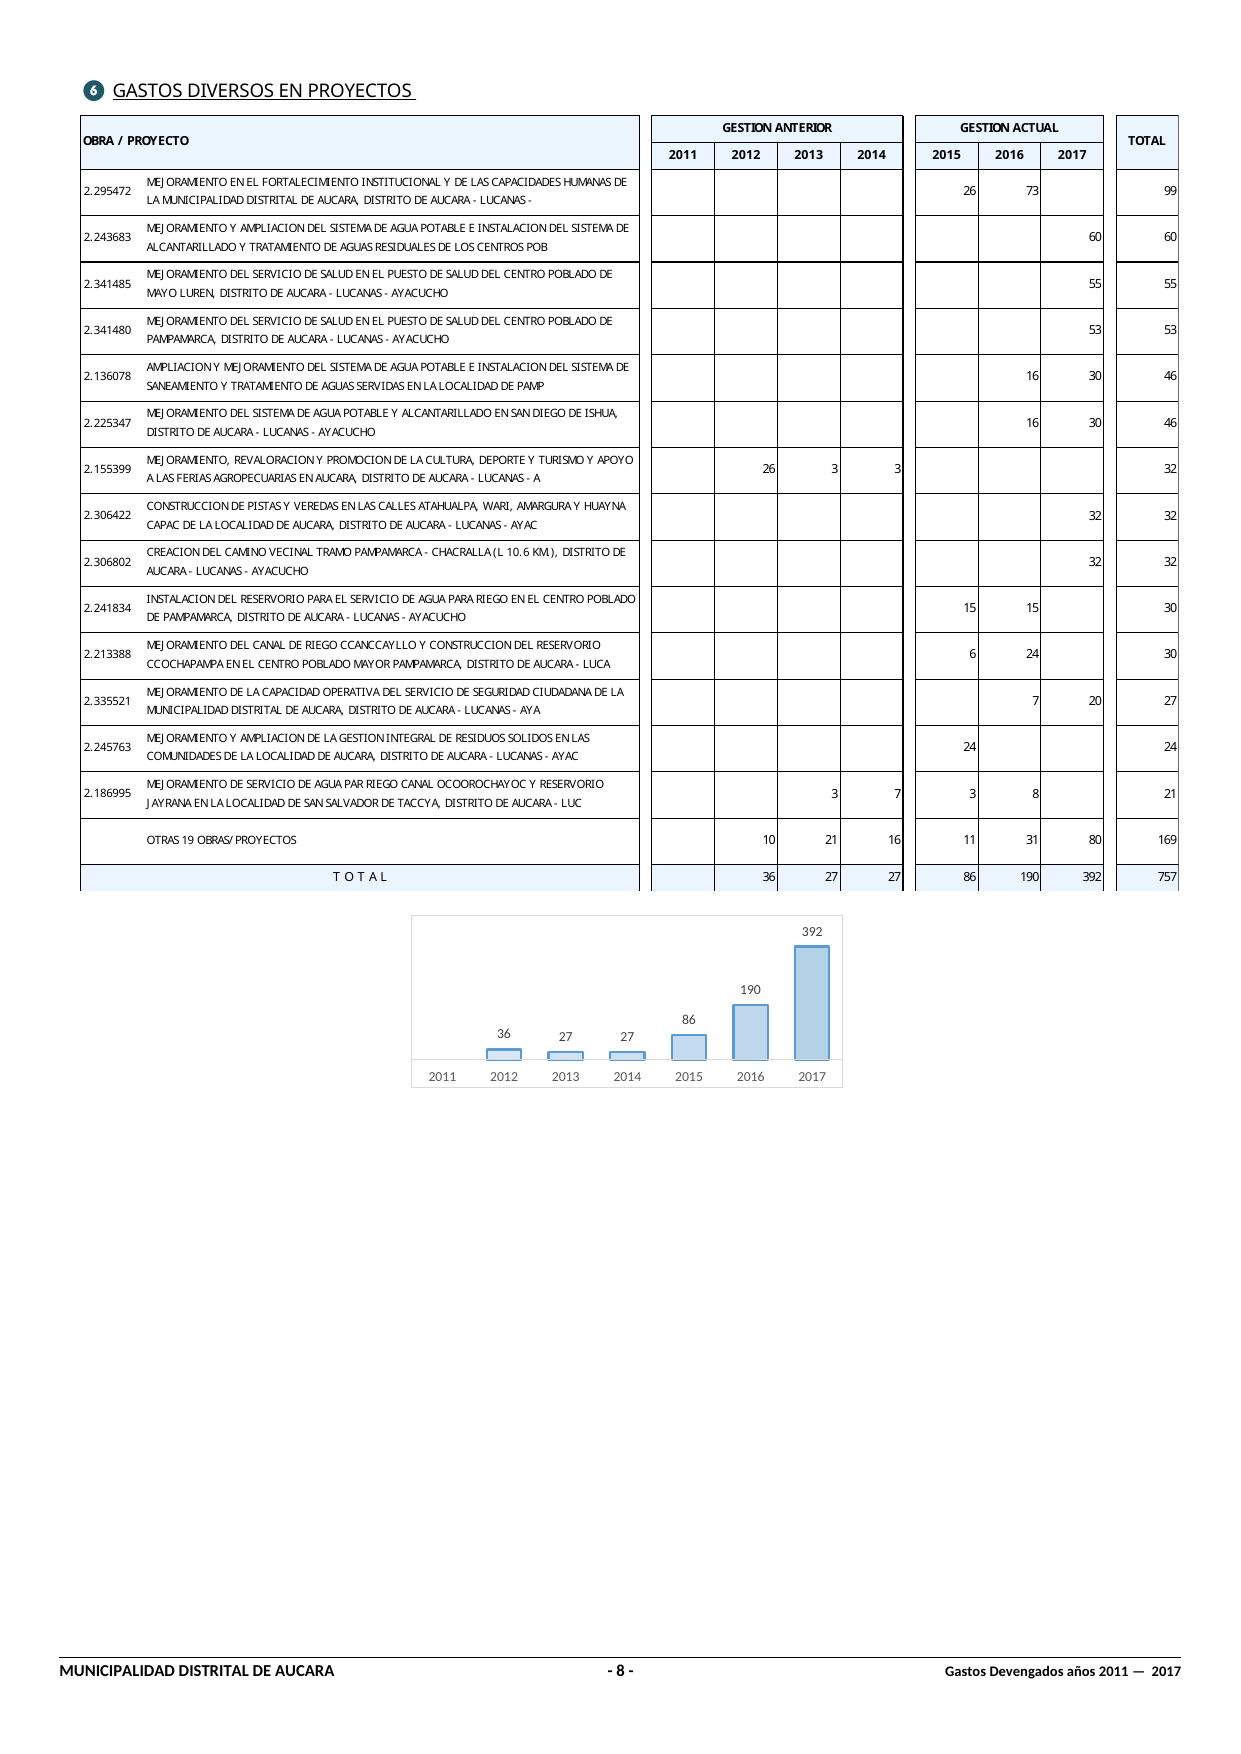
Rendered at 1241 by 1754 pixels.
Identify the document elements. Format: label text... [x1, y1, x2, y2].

table_header ❻ GASTOS DIVERSOS EN PROYECTOS [59, 71, 1195, 1094]
